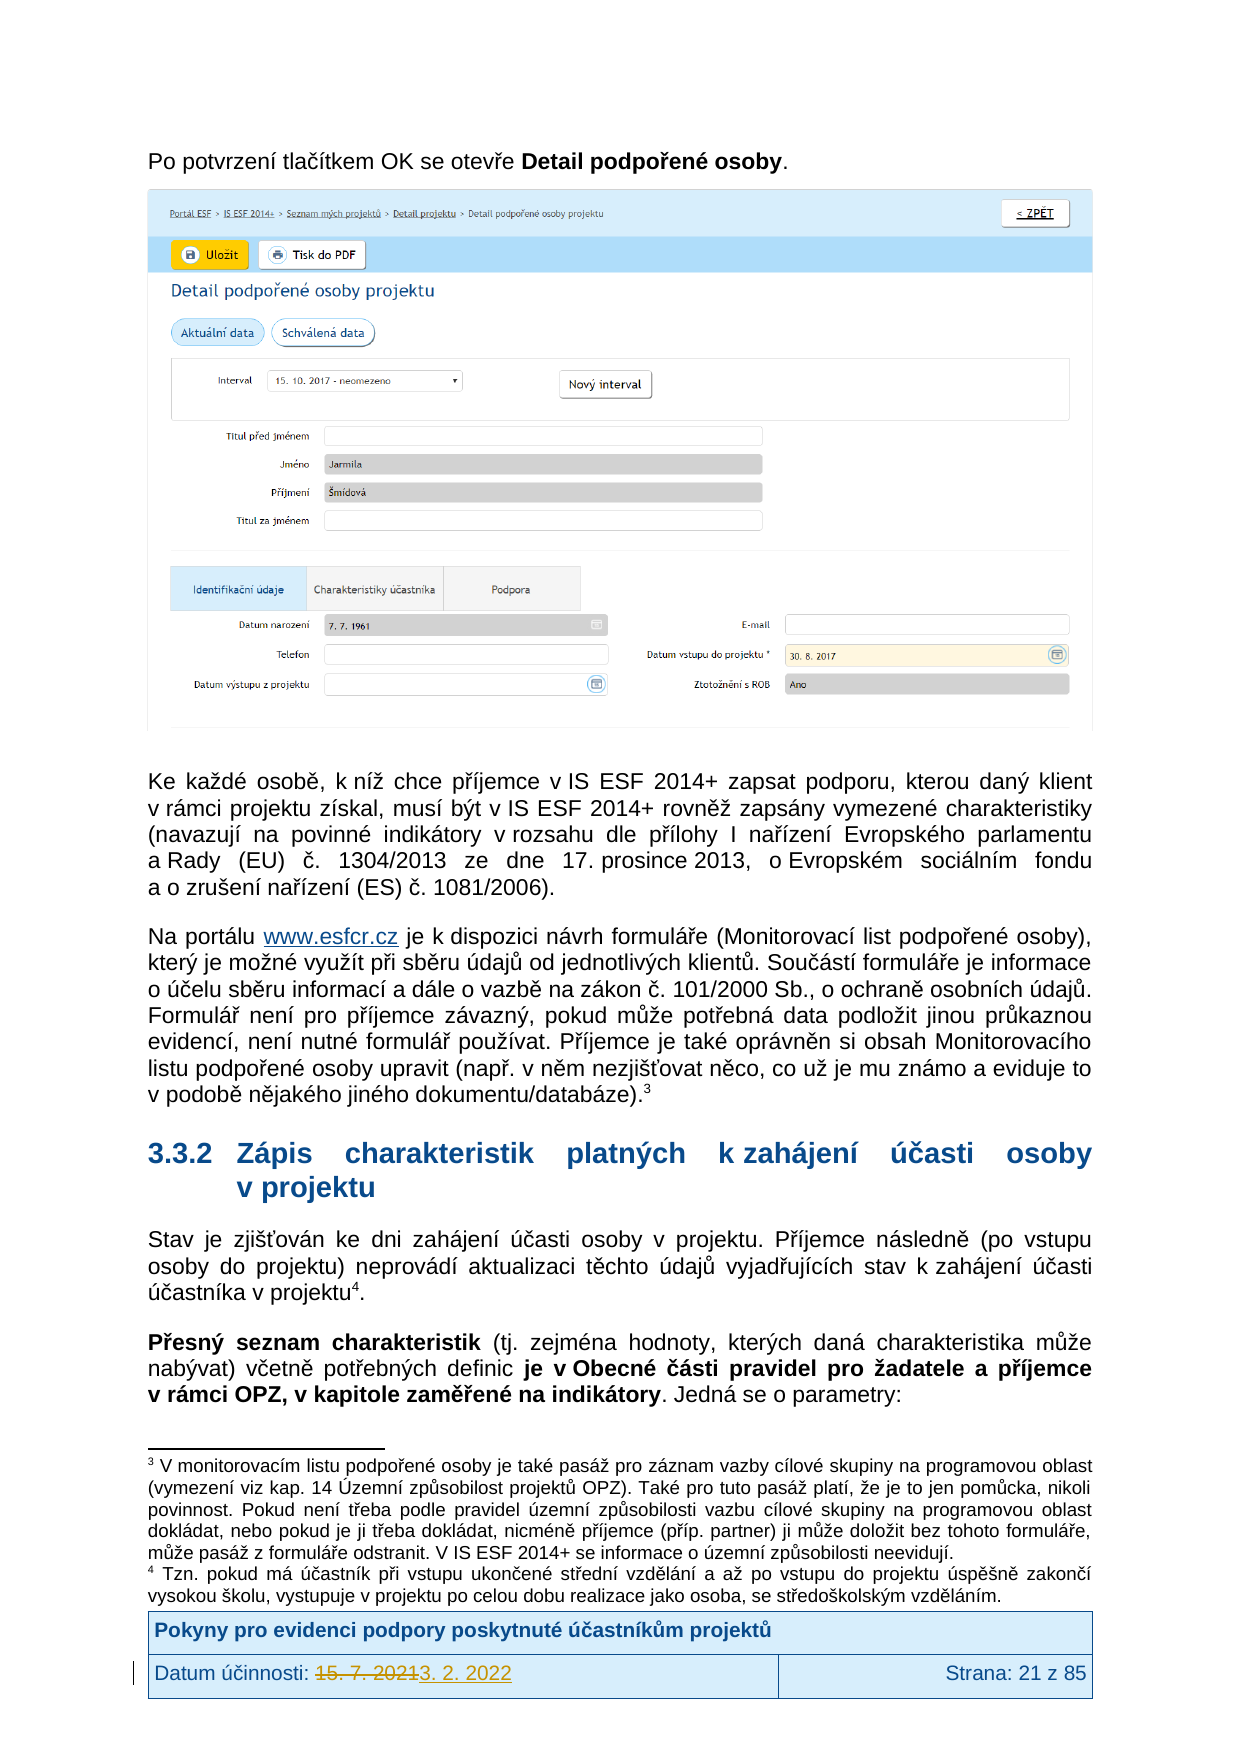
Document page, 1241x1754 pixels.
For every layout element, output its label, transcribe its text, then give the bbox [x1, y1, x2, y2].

subtitle Zápis charakteristik platných k zahájení účasti osoby v projektu [148, 1136, 1092, 1203]
text Stav je zjišťován ke dni zahájení účasti osoby v projektu. Příjemce následně (po vstupu osoby do projektu) neprovádí aktualizaci těchto údajů vyjadřujících stav k zahájení účasti účastníka v projektu. [148, 1226, 1092, 1306]
text Na portálu www.esfcr.cz je k dispozici návrh formuláře (Monitorovací list podpořené osoby), který je možné využít při sběru údajů od jednotlivých klientů. Součástí formuláře je informace o účelu sběru informací a dále o vazbě na zákon č. 101/2000 Sb., o ochraně osobních údajů. Formulář není pro příjemce závazný, pokud může potřebná data podložit jinou průkaznou evidencí, není nutné formulář používat. Příjemce je také oprávněn si obsah Monitorovacího listu podpořené osoby upravit (např. v něm nezjišťovat něco, co už je mu známo a eviduje to v podobě nějakého jiného dokumentu/databáze). [148, 923, 1092, 1107]
text Přesný seznam charakteristik (tj. zejména hodnoty, kterých daná charakteristika může nabývat) včetně potřebných definic je v Obecné části pravidel pro žadatele a příjemce v rámci OPZ, v kapitole zaměřené na indikátory. Jedná se o parametry: [148, 1328, 1092, 1407]
picture [147, 189, 1093, 731]
text Ke každé osobě, k níž chce příjemce v IS ESF 2014+ zapsat podporu, kterou daný klient v rámci projektu získal, musí být v IS ESF 2014+ rovněž zapsány vymezené charakteristiky (navazují na povinné indikátory v rozsahu dle přílohy I nařízení Evropského parlamentu a Rady (EU) č. 1304/2013 ze dne 17. prosince 2013, o Evropském sociálním fondu a o zrušení nařízení (ES) č. 1081/2006). [148, 768, 1092, 900]
text Po potvrzení tlačítkem OK se otevře Detail podpořené osoby. [148, 148, 1092, 174]
